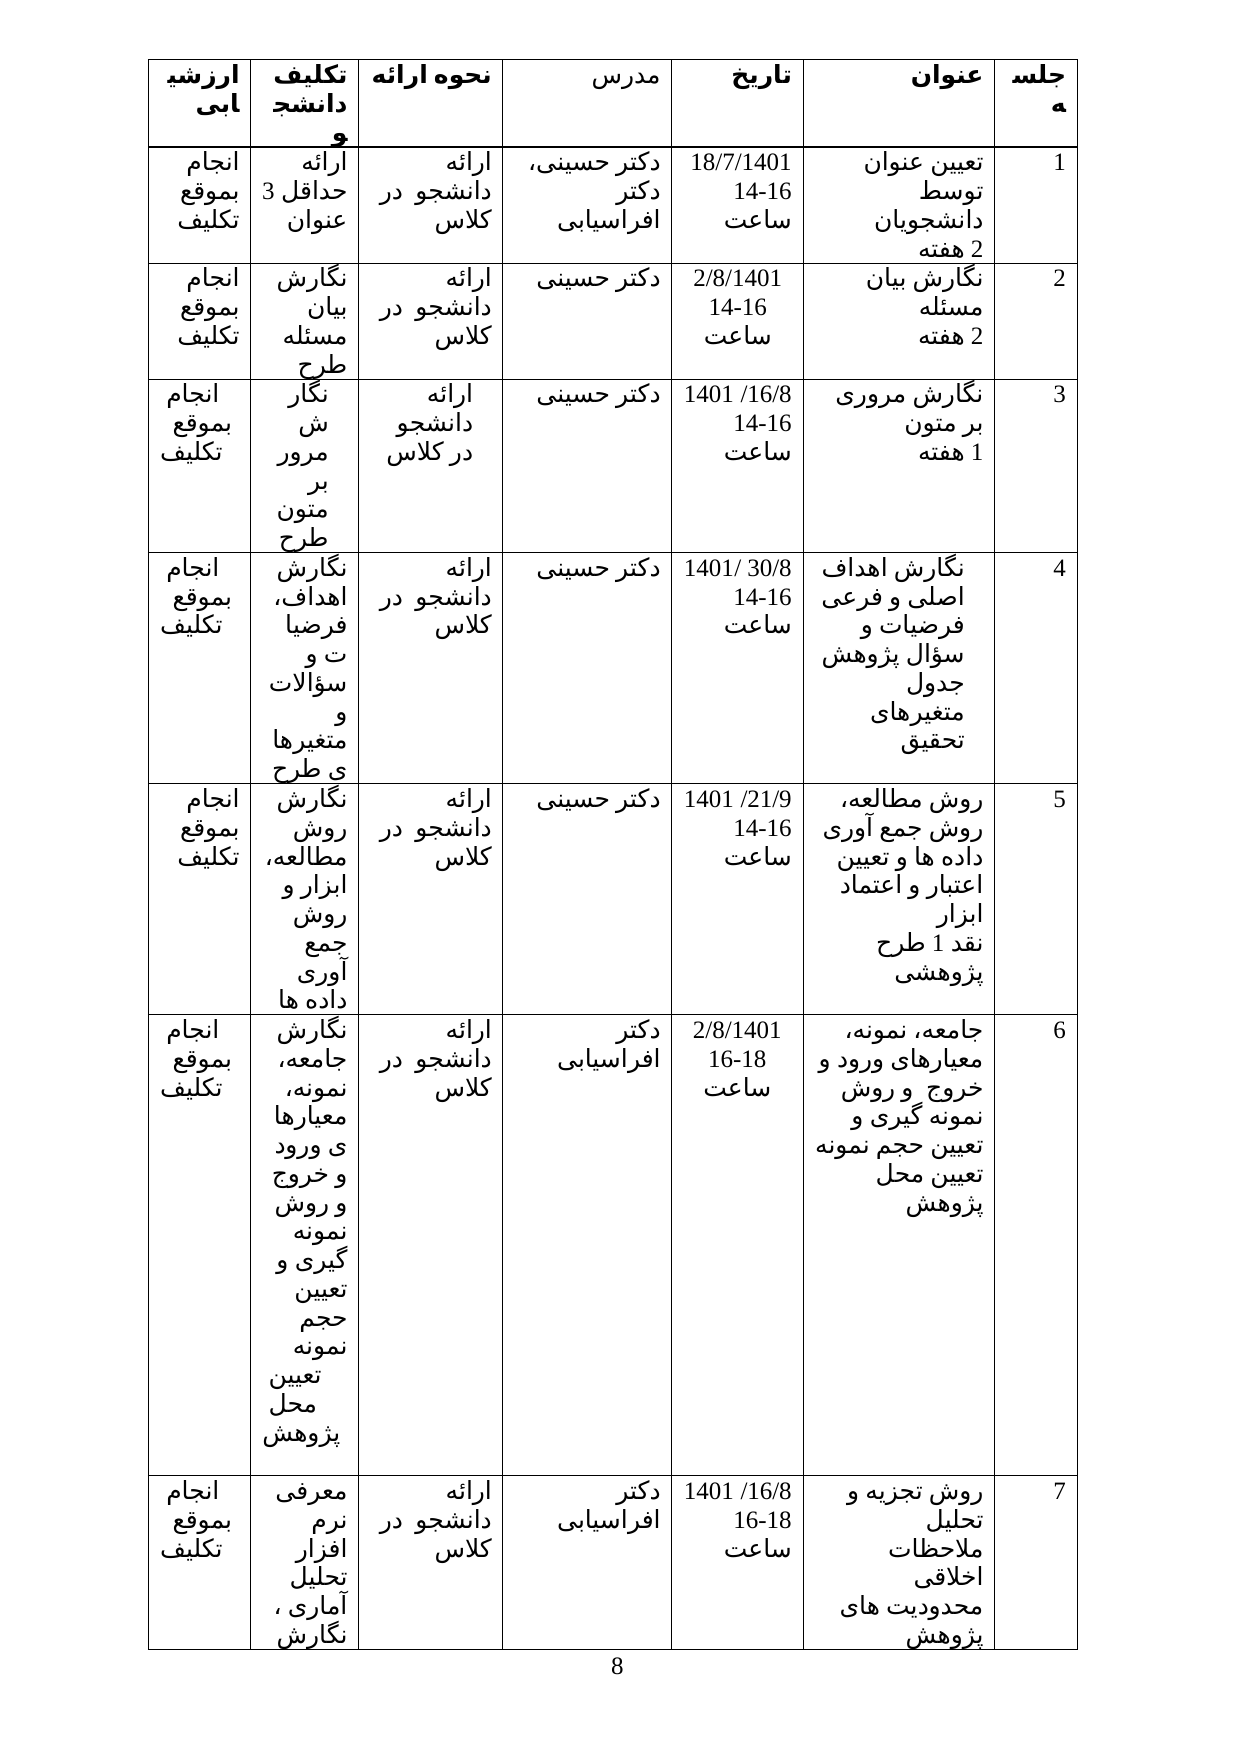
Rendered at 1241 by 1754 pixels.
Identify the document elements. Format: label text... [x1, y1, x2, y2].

table_cell 21/9/ 1401 14-16 ساعت [672, 784, 803, 1014]
table_cell ارائه دانشجو در کلاس [359, 1015, 502, 1475]
table_cell ارائه حداقل 3 عنوان [251, 148, 358, 262]
table_cell انجام بموقع تکلیف [149, 1015, 250, 1475]
table_cell انجام بموقع تکلیف [149, 1476, 250, 1649]
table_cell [672, 1476, 803, 1649]
table_header ارزشیابی [149, 60, 250, 146]
table_cell ارائه دانشجو در کلاس [359, 380, 502, 552]
table_cell ارائه دانشجو در کلاس [359, 784, 502, 1014]
table_cell 5 [995, 784, 1077, 1014]
table_cell انجام بموقع تکلیف [149, 264, 250, 378]
table_cell 7 [995, 1476, 1077, 1649]
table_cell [804, 1476, 994, 1649]
table_cell دکتر حسینی، دکتر افراسیابی [503, 148, 671, 262]
table_header جلسه [995, 60, 1077, 146]
table_cell 2/8/1401 16-18 ساعت [672, 1015, 803, 1475]
table_cell 3 [995, 380, 1077, 552]
table_cell نگارش اهداف اصلی و فرعی فرضیات و سؤال پژوهش جدول متغیرهای تحقیق [804, 553, 994, 783]
table_header مدرس [503, 60, 671, 146]
table_cell 16/8/ 1401 14-16 ساعت [672, 380, 803, 552]
table_cell نگارش اهداف، فرضیات و سؤالات و متغیرهای طرح [251, 553, 358, 783]
table_header تاریخ [672, 60, 803, 146]
table_cell نگارش بیان مسئله 2 هفته [804, 264, 994, 378]
table_header عنوان [804, 60, 994, 146]
table_cell نگارش بیان مسئله طرح [251, 264, 358, 378]
table_cell ارائه دانشجو در کلاس [359, 148, 502, 262]
table_cell انجام بموقع تکلیف [149, 148, 250, 262]
table_cell انجام بموقع تکلیف [149, 784, 250, 1014]
table_header نحوه ارائه [359, 60, 502, 146]
table_cell 4 [995, 553, 1077, 783]
table_cell دکتر حسینی [503, 553, 671, 783]
table_cell 30/8 /1401 14-16 ساعت [672, 553, 803, 783]
table_cell 2 [995, 264, 1077, 378]
table_cell ارائه دانشجو در کلاس [359, 264, 502, 378]
table_header تکلیف دانشجو [251, 60, 358, 146]
table_cell انجام بموقع تکلیف [149, 553, 250, 783]
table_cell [251, 1476, 358, 1649]
table_cell نگارش مروری بر متون 1 هفته [804, 380, 994, 552]
table_cell ارائه دانشجو در کلاس [359, 553, 502, 783]
table_cell دکتر افراسیابی [503, 1015, 671, 1475]
table_cell دکتر حسینی [503, 380, 671, 552]
table_cell انجام بموقع تکلیف [149, 380, 250, 552]
table_cell روش مطالعه، روش جمع آوری داده ها و تعیین اعتبار و اعتماد ابزار نقد 1 طرح پژوهشی [804, 784, 994, 1014]
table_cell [359, 1476, 502, 1649]
table_cell 18/7/1401 14-16 ساعت [672, 148, 803, 262]
table_cell نگارش جامعه، نمونه، معیارهای ورود و خروج و روش نمونه گیری و تعیین حجم نمونه تعیین محل پژوهش [251, 1015, 358, 1475]
table_cell دکتر افراسیابی [503, 1476, 671, 1649]
table_cell 2/8/1401 14-16 ساعت [672, 264, 803, 378]
table_cell نگارش روش مطالعه، ابزار و روش جمع آوری داده ها [251, 784, 358, 1014]
table_cell جامعه، نمونه، معیارهای ورود و خروج و روش نمونه گیری و تعیین حجم نمونه تعیین محل پژوهش [804, 1015, 994, 1475]
table_cell دکتر حسینی [503, 264, 671, 378]
table_cell دکتر حسینی [503, 784, 671, 1014]
table_cell 6 [995, 1015, 1077, 1475]
table_cell تعیین عنوان توسط دانشجویان 2 هفته [804, 148, 994, 262]
table_cell 1 [995, 148, 1077, 262]
table_cell نگارش مرور بر متون طرح [251, 380, 358, 552]
